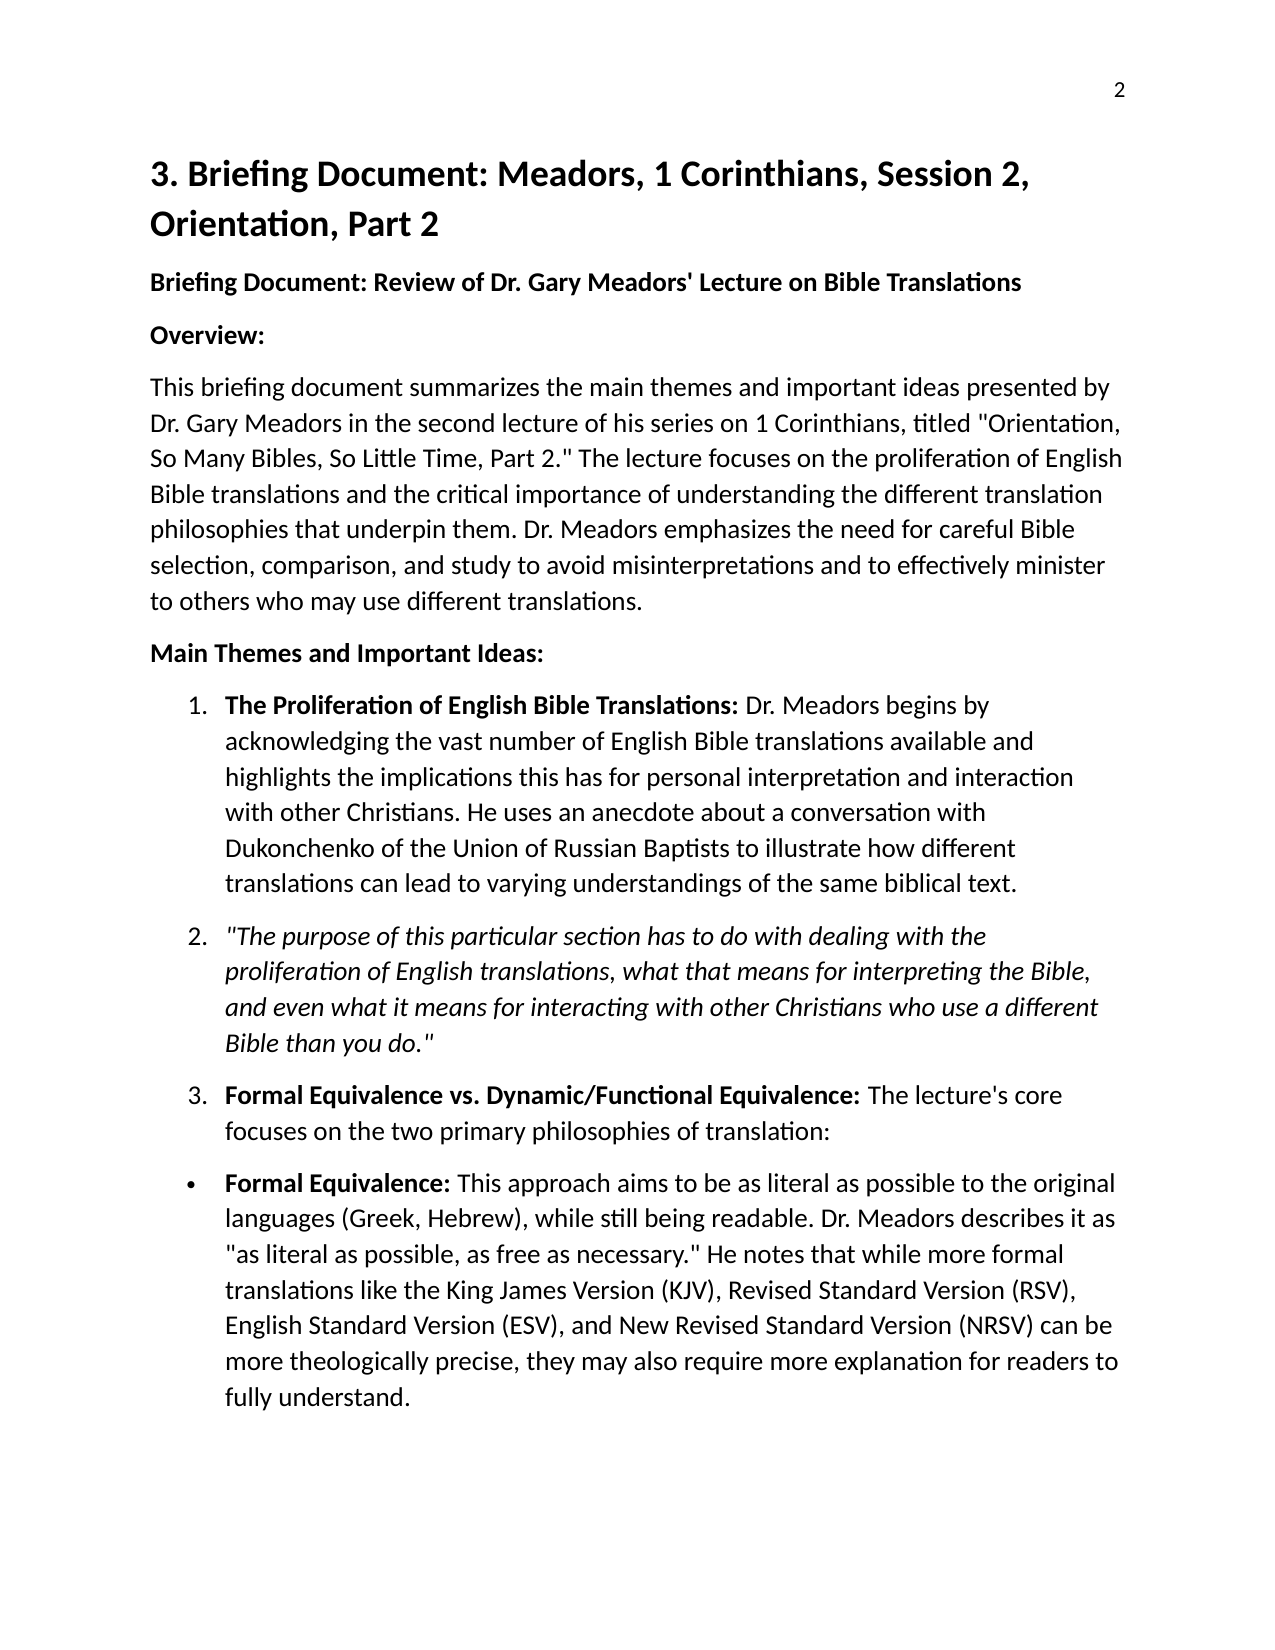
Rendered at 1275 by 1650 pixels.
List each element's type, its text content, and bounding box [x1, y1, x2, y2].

text Briefing Document: Review of Dr. Gary Meadors' Lecture on Bible Translations [150, 266, 1125, 299]
list "The purpose of this particular section has to do with dealing with the proliferation of English translations, what that means for interpreting the Bible, and even what it means for interacting with other Christians who use a different Bible than you do." [187, 919, 1125, 1059]
list Formal Equivalence: This approach aims to be as literal as possible to the original languages (Greek, Hebrew), while still being readable. Dr. Meadors describes it as "as literal as possible, as free as necessary." He notes that while more formal translations like the King James Version (KJV), Revised Standard Version (RSV), English Standard Version (ESV), and New Revised Standard Version (NRSV) can be more theologically precise, they may also require more explanation for readers to fully understand. [187, 1166, 1125, 1413]
text Overview: [150, 318, 1125, 351]
text This briefing document summarizes the main themes and important ideas presented by Dr. Gary Meadors in the second lecture of his series on 1 Corinthians, titled "Orientation, So Many Bibles, So Little Time, Part 2." The lecture focuses on the proliferation of English Bible translations and the critical importance of understanding the different translation philosophies that underpin them. Dr. Meadors emphasizes the need for careful Bible selection, comparison, and study to avoid misinterpretations and to effectively minister to others who may use different translations. [150, 370, 1125, 617]
list Formal Equivalence vs. Dynamic/Functional Equivalence: The lecture's core focuses on the two primary philosophies of translation: [187, 1078, 1125, 1147]
list The Proliferation of English Bible Translations: Dr. Meadors begins by acknowledging the vast number of English Bible translations available and highlights the implications this has for personal interpretation and interaction with other Christians. He uses an anecdote about a conversation with Dukonchenko of the Union of Russian Baptists to illustrate how different translations can lead to varying understandings of the same biblical text. [187, 688, 1125, 900]
text 3. Briefing Document: Meadors, 1 Corinthians, Session 2, Orientation, Part 2Top of Form [150, 150, 1125, 245]
text Main Themes and Important Ideas: [150, 636, 1125, 669]
